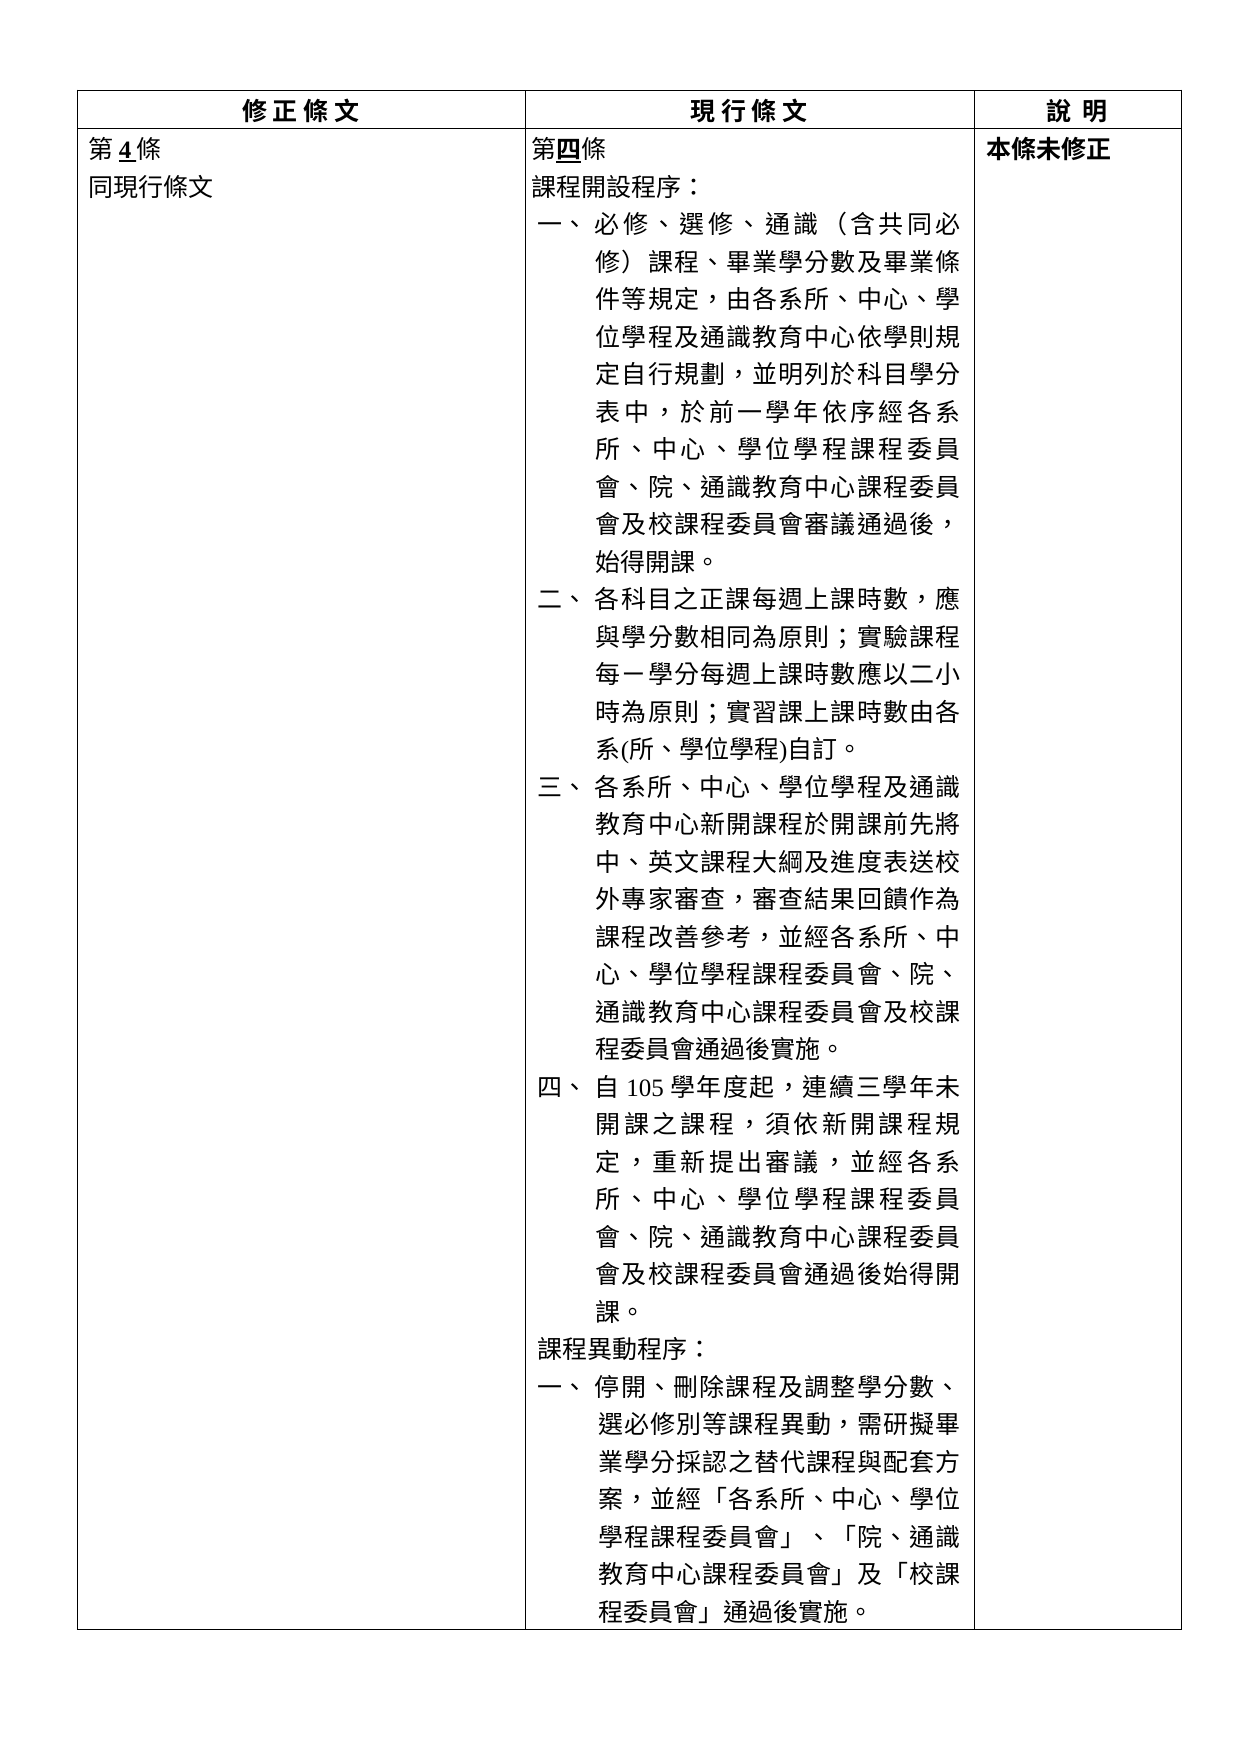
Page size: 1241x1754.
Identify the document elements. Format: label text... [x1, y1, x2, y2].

table_header 現 行 條 文 [526, 91, 974, 128]
table_header 修 正 條 文 [78, 91, 525, 128]
table_cell 第4條 同現行條文 [78, 129, 525, 1629]
table_cell 本條未修正 [975, 129, 1181, 1629]
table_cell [526, 129, 974, 1629]
table_header 說 明 [975, 91, 1181, 128]
